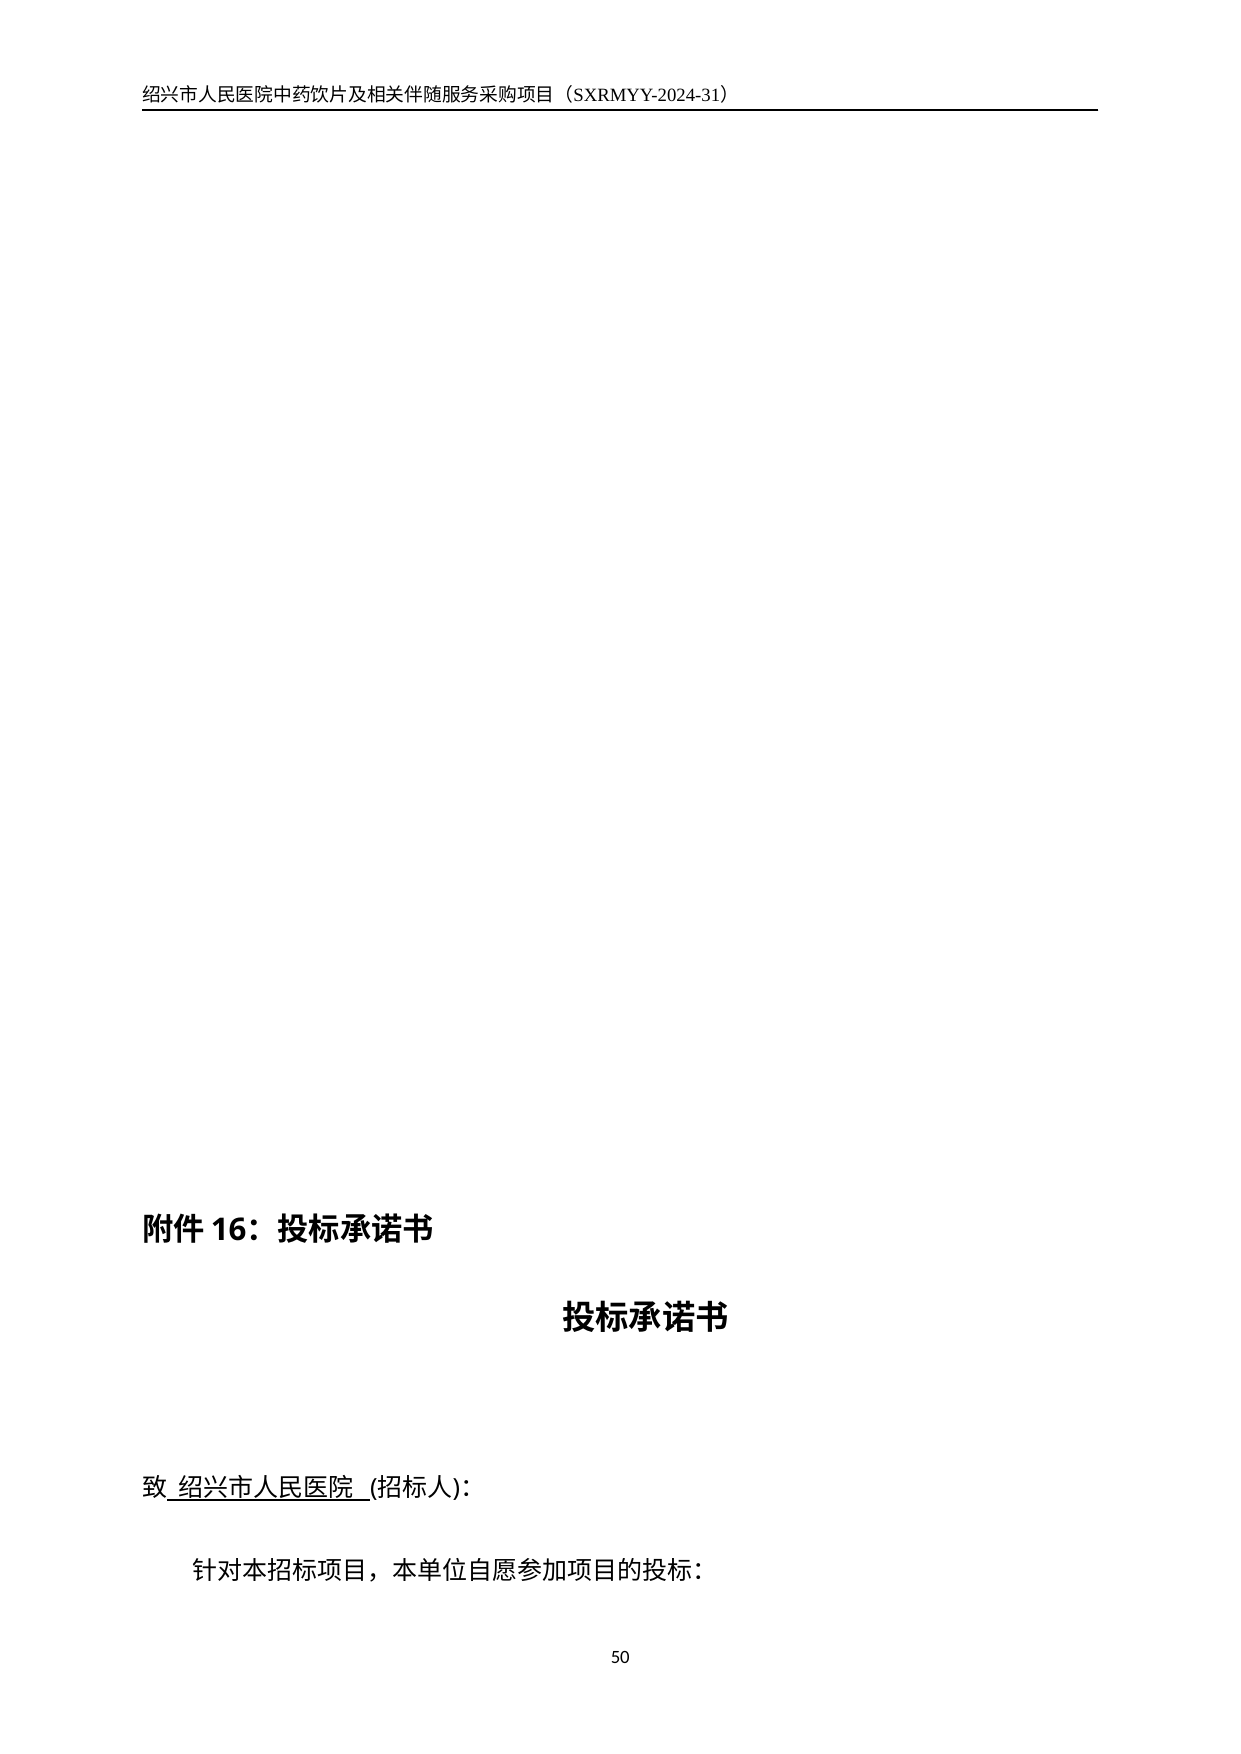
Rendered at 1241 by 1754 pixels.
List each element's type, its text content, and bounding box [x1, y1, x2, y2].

text 附件16：投标承诺书 [142, 1194, 1098, 1259]
text 投标承诺书 [142, 1282, 1098, 1347]
text 针对本招标项目，本单位自愿参加项目的投标： [142, 1536, 1098, 1601]
text 致 绍兴市人民医院 (招标人)： [142, 1453, 1098, 1518]
